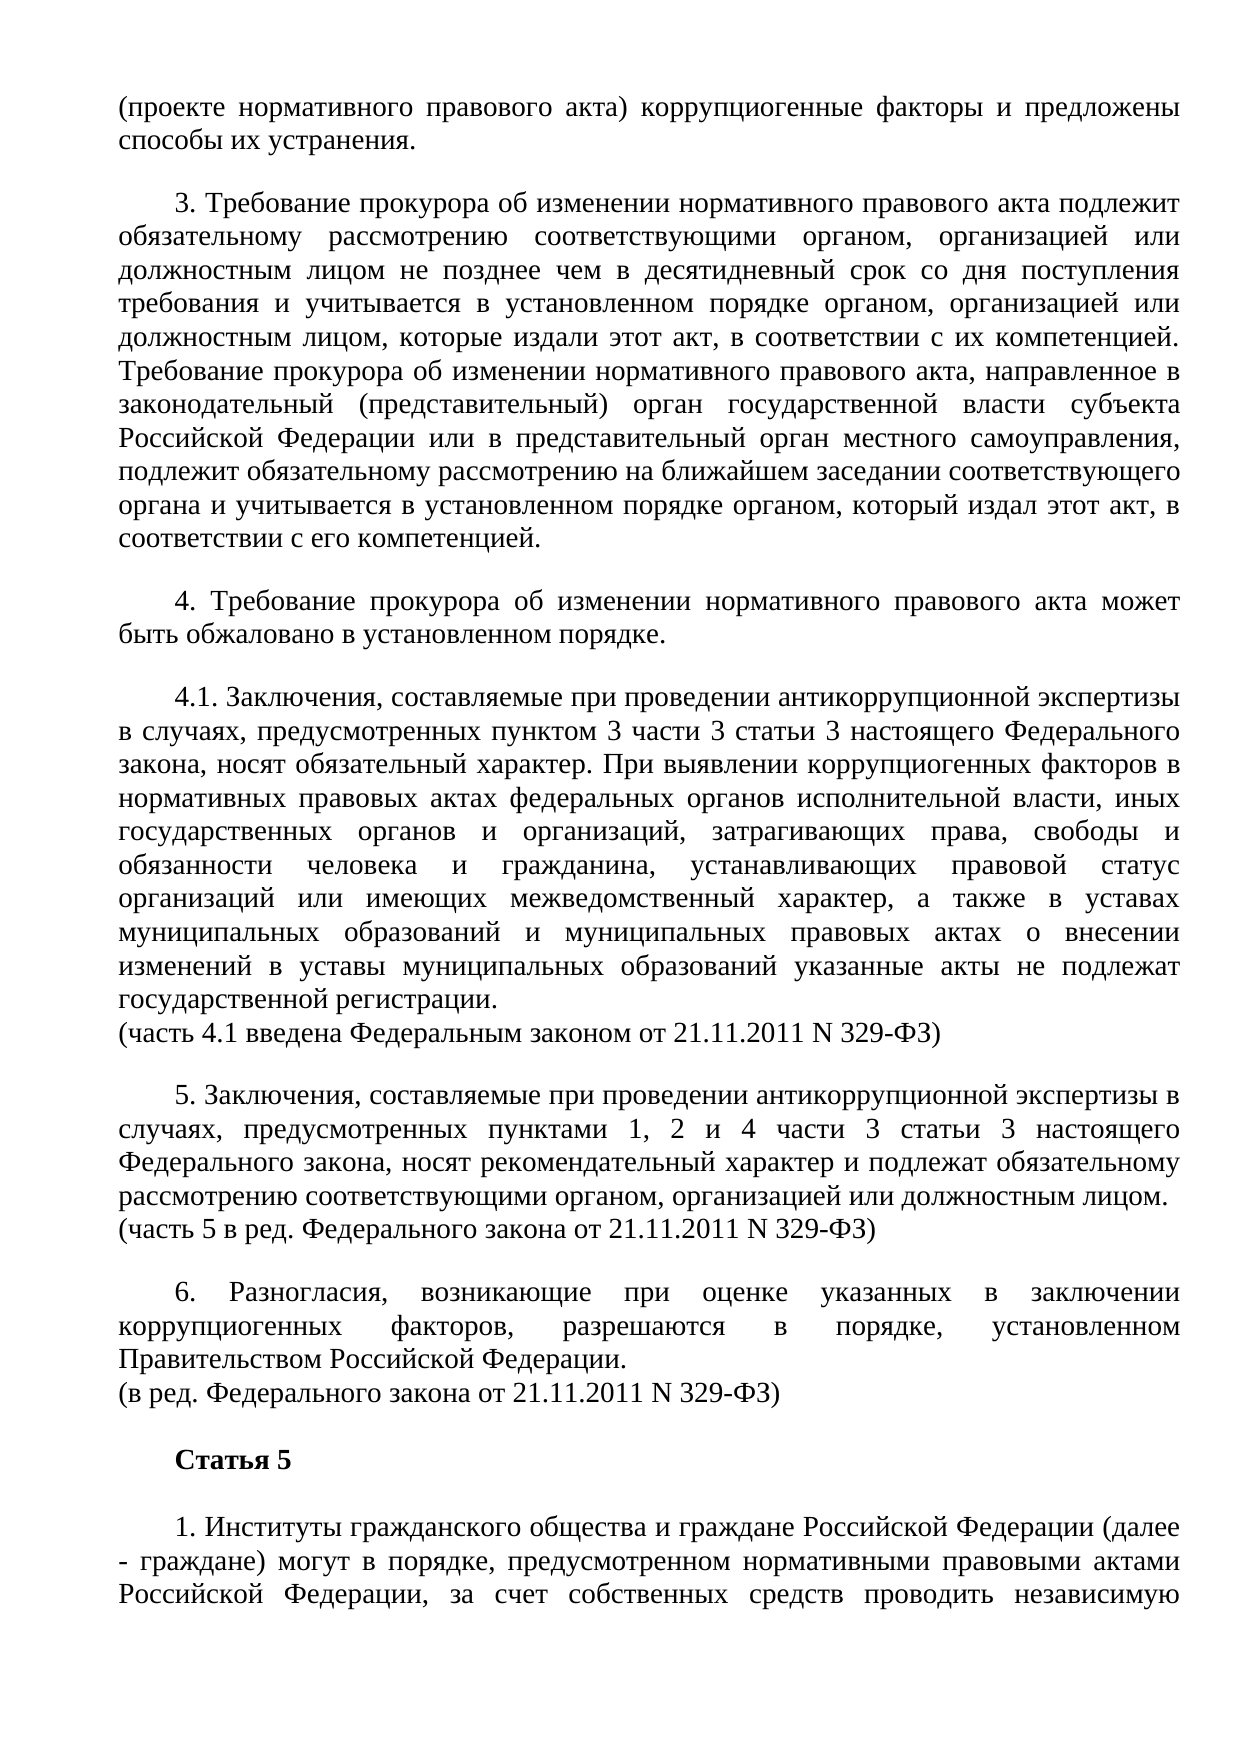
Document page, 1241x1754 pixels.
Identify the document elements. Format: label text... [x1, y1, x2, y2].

text (часть 5 в ред. Федерального закона от 21.11.2011 N 329-ФЗ) [118, 1212, 1181, 1245]
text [118, 89, 1181, 156]
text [118, 1509, 1181, 1610]
text 3. Требование прокурора об изменении нормативного правового акта подлежит обязательному рассмотрению соответствующими органом, организацией или должностным лицом не позднее чем в десятидневный срок со дня поступления требования и учитывается в установленном порядке органом, организацией или должностным лицом, которые издали этот акт, в соответствии с их компетенцией. Требование прокурора об изменении нормативного правового акта, направленное в законодательный (представительный) орган государственной власти субъекта Российской Федерации или в представительный орган местного самоуправления, подлежит обязательному рассмотрению на ближайшем заседании соответствующего органа и учитывается в установленном порядке органом, который издал этот акт, в соответствии с его компетенцией. [118, 185, 1181, 554]
text 4. Требование прокурора об изменении нормативного правового акта может быть обжаловано в установленном порядке. [118, 583, 1181, 650]
text 5. Заключения, составляемые при проведении антикоррупционной экспертизы в случаях, предусмотренных пунктами 1, 2 и 4 части 3 статьи 3 настоящего Федерального закона, носят рекомендательный характер и подлежат обязательному рассмотрению соответствующими органом, организацией или должностным лицом. [118, 1077, 1181, 1212]
text (часть 4.1 введена Федеральным законом от 21.11.2011 N 329-ФЗ) [118, 1015, 1181, 1048]
text (в ред. Федерального закона от 21.11.2011 N 329-ФЗ) [118, 1375, 1181, 1408]
text 6. Разногласия, возникающие при оценке указанных в заключении коррупциогенных факторов, разрешаются в порядке, установленном Правительством Российской Федерации. [118, 1274, 1181, 1375]
text Статья 5 [118, 1442, 1181, 1476]
text 4.1. Заключения, составляемые при проведении антикоррупционной экспертизы в случаях, предусмотренных пунктом 3 части 3 статьи 3 настоящего Федерального закона, носят обязательный характер. При выявлении коррупциогенных факторов в нормативных правовых актах федеральных органов исполнительной власти, иных государственных органов и организаций, затрагивающих права, свободы и обязанности человека и гражданина, устанавливающих правовой статус организаций или имеющих межведомственный характер, а также в уставах муниципальных образований и муниципальных правовых актах о внесении изменений в уставы муниципальных образований указанные акты не подлежат государственной регистрации. [118, 679, 1181, 1015]
